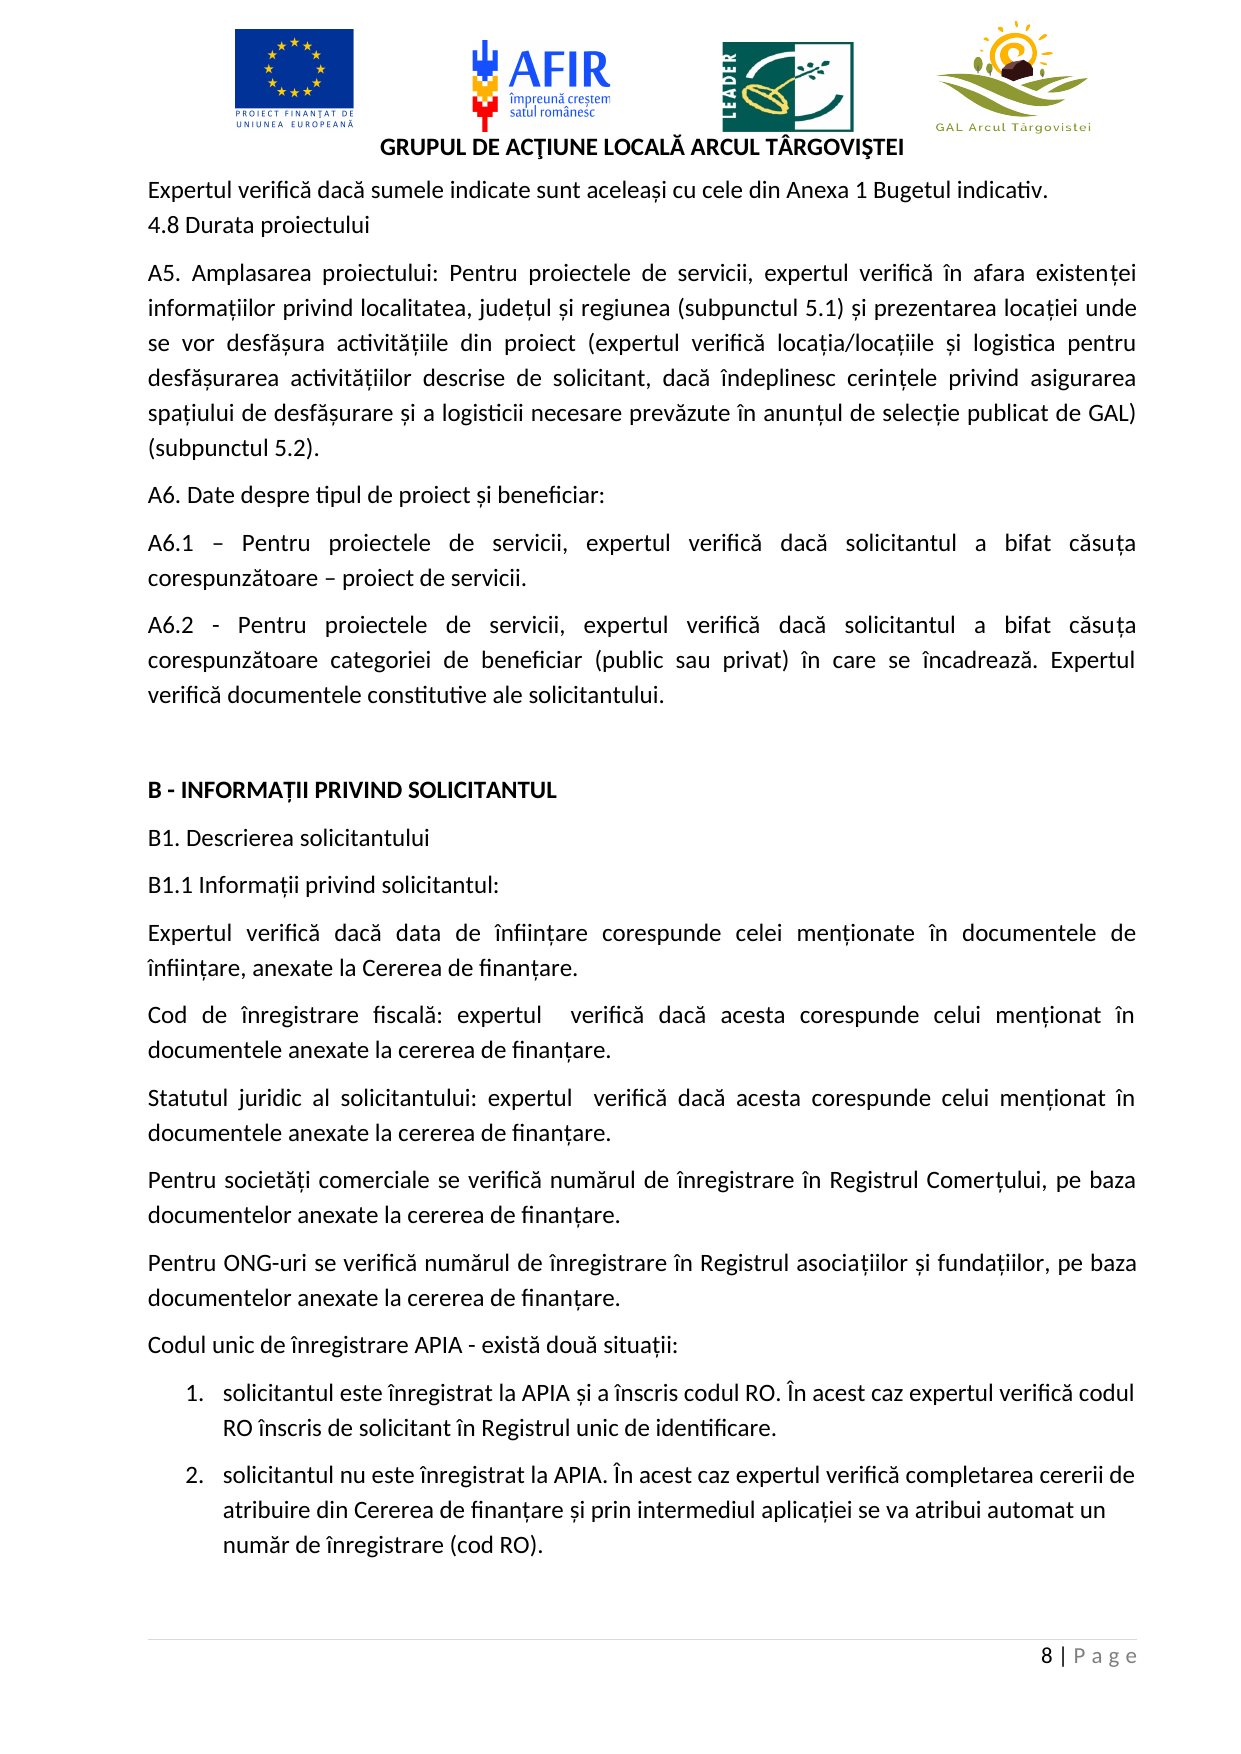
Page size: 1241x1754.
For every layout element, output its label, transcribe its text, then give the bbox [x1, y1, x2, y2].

text 4.8 Durata proiectului [148, 209, 1137, 240]
text B - INFORMAŢII PRIVIND SOLICITANTUL [148, 774, 1137, 805]
text A6. Date despre tipul de proiect și beneficiar: [148, 479, 1137, 510]
list solicitantul este înregistrat la APIA şi a înscris codul RO. În acest caz expertul verifică codul RO înscris de solicitant în Registrul unic de identificare. [185, 1377, 1137, 1442]
text Pentru societăți comerciale se verifică numărul de înregistrare în Registrul Comerțului, pe baza documentelor anexate la cererea de finanțare. [148, 1164, 1137, 1230]
picture [931, 20, 1096, 135]
text Pentru ONG-uri se verifică numărul de înregistrare în Registrul asociațiilor și fundațiilor, pe baza documentelor anexate la cererea de finanțare. [148, 1247, 1137, 1312]
text Statutul juridic al solicitantului: expertul verifică dacă acesta corespunde celui menţionat în documentele anexate la cererea de finanțare. [148, 1082, 1137, 1147]
text A6.2 - Pentru proiectele de servicii, expertul verifică dacă solicitantul a bifat căsuța corespunzătoare categoriei de beneficiar (public sau privat) în care se încadrează. Expertul verifică documentele constitutive ale solicitantului. [148, 609, 1137, 710]
text A5. Amplasarea proiectului: Pentru proiectele de servicii, expertul verifică în afara existenței informațiilor privind localitatea, județul și regiunea (subpunctul 5.1) și prezentarea locației unde se vor desfășura activitățiile din proiect (expertul verifică locația/locațiile și logistica pentru desfășurarea activitățiilor descrise de solicitant, dacă îndeplinesc cerințele privind asigurarea spațiului de desfășurare și a logisticii necesare prevăzute în anunțul de selecție publicat de GAL) (subpunctul 5.2). [148, 257, 1137, 462]
text Expertul verifică dacă sumele indicate sunt aceleași cu cele din Anexa 1 Bugetul indicativ. [148, 174, 1137, 205]
text B1.1 Informații privind solicitantul: [148, 869, 1137, 900]
text Codul unic de înregistrare APIA - există două situaţii: [148, 1329, 1137, 1360]
text Expertul verifică dacă data de înființare corespunde celei menţionate în documentele de înființare, anexate la Cererea de finanțare. [148, 917, 1137, 982]
list solicitantul nu este înregistrat la APIA. În acest caz expertul verifică completarea cererii de atribuire din Cererea de finanţare şi prin intermediul aplicaţiei se va atribui automat un număr de înregistrare (cod RO). [185, 1459, 1137, 1560]
text A6.1 – Pentru proiectele de servicii, expertul verifică dacă solicitantul a bifat căsuța corespunzătoare – proiect de servicii. [148, 527, 1137, 592]
text Cod de înregistrare fiscală: expertul verifică dacă acesta corespunde celui menţionat în documentele anexate la cererea de finanțare. [148, 999, 1137, 1065]
picture [722, 42, 854, 132]
picture [472, 40, 611, 132]
picture [235, 29, 354, 132]
text B1. Descrierea solicitantului [148, 822, 1137, 852]
